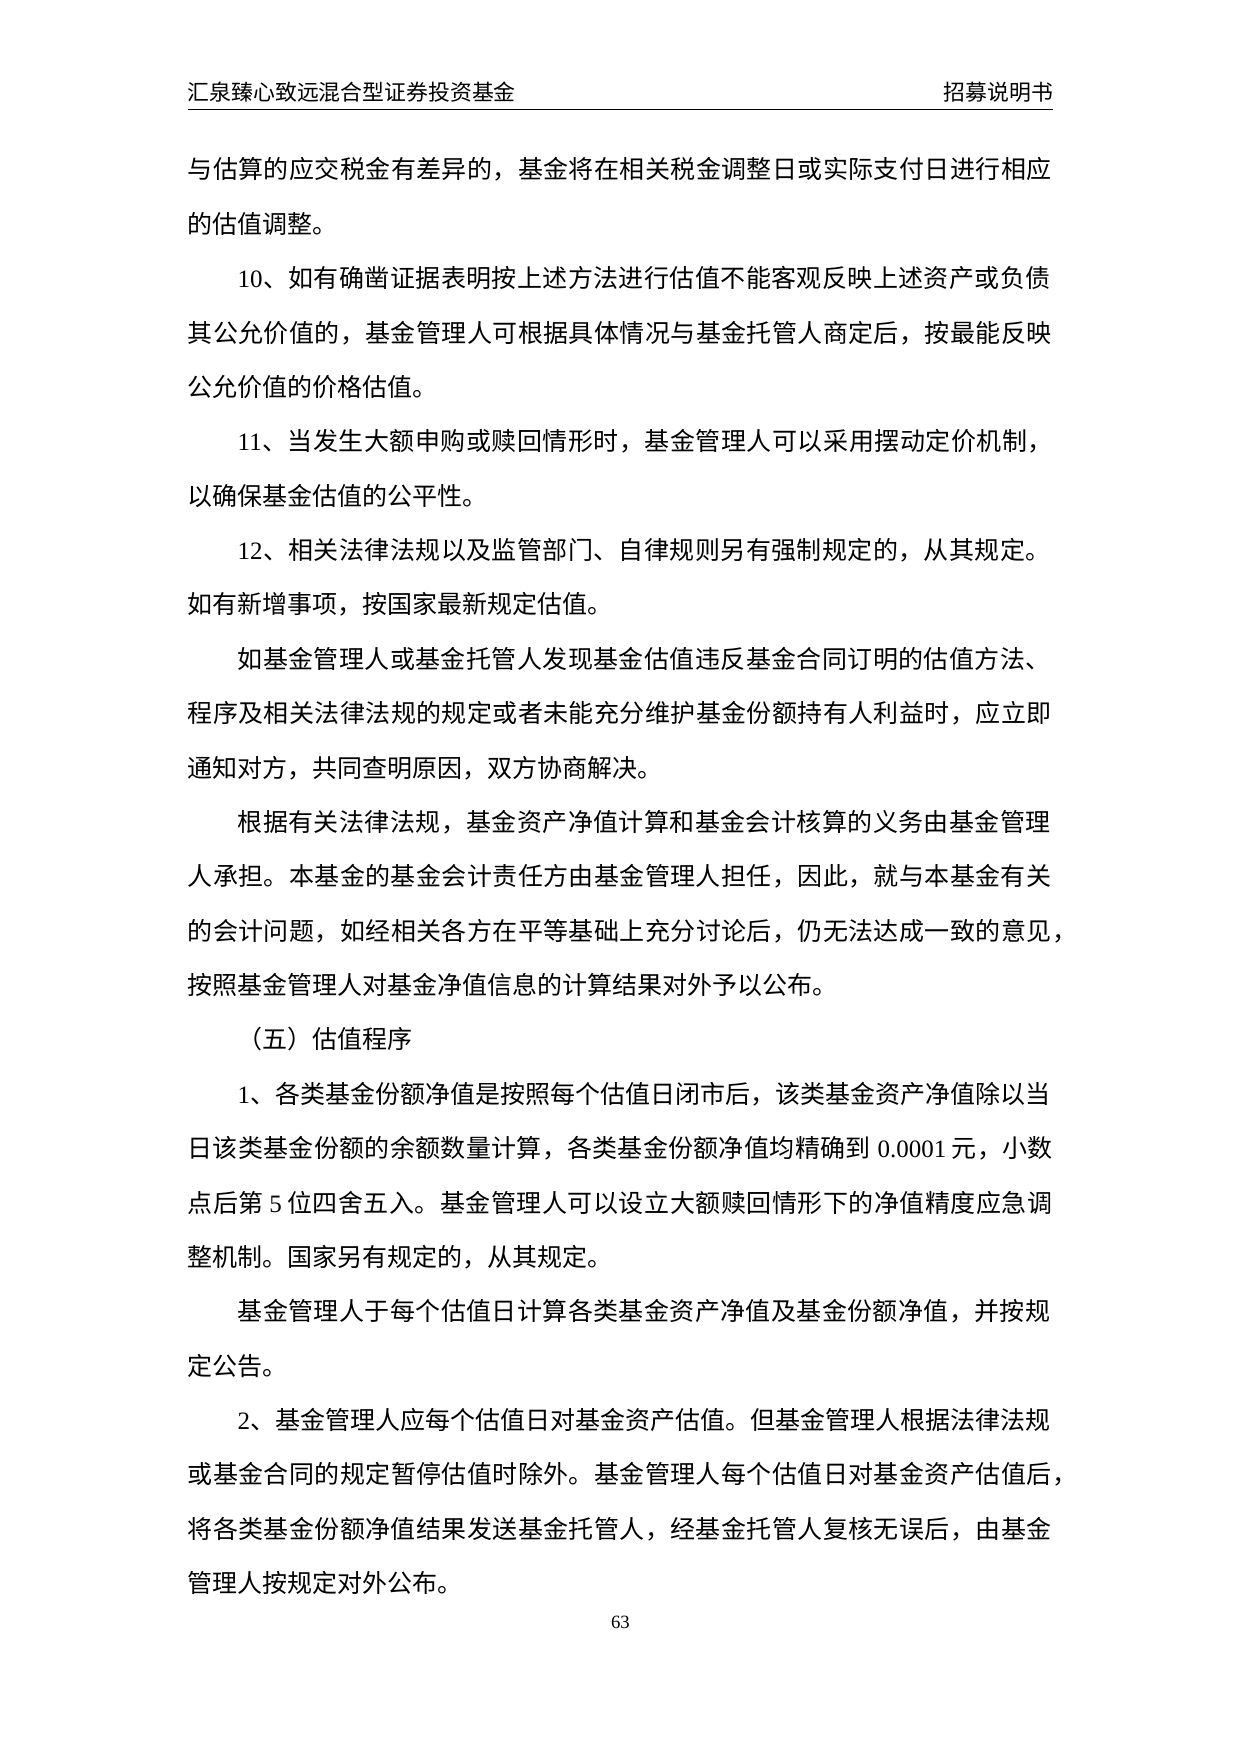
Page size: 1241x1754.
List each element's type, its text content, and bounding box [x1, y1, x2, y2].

text 10、如有确凿证据表明按上述方法进行估值不能客观反映上述资产或负债其公允价值的，基金管理人可根据具体情况与基金托管人商定后，按最能反映公允价值的价格估值。 [187, 259, 1053, 404]
text 基金管理人于每个估值日计算各类基金资产净值及基金份额净值，并按规定公告。 [187, 1292, 1053, 1382]
text 根据有关法律法规，基金资产净值计算和基金会计核算的义务由基金管理人承担。本基金的基金会计责任方由基金管理人担任，因此，就与本基金有关的会计问题，如经相关各方在平等基础上充分讨论后，仍无法达成一致的意见，按照基金管理人对基金净值信息的计算结果对外予以公布。 [187, 802, 1053, 1002]
text 12、相关法律法规以及监管部门、自律规则另有强制规定的，从其规定。如有新增事项，按国家最新规定估值。 [187, 531, 1053, 621]
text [187, 150, 1053, 241]
text 11、当发生大额申购或赎回情形时，基金管理人可以采用摆动定价机制，以确保基金估值的公平性。 [187, 422, 1053, 512]
text 如基金管理人或基金托管人发现基金估值违反基金合同订明的估值方法、程序及相关法律法规的规定或者未能充分维护基金份额持有人利益时，应立即通知对方，共同查明原因，双方协商解决。 [187, 639, 1053, 784]
text 2、基金管理人应每个估值日对基金资产估值。但基金管理人根据法律法规或基金合同的规定暂停估值时除外。基金管理人每个估值日对基金资产估值后，将各类基金份额净值结果发送基金托管人，经基金托管人复核无误后，由基金管理人按规定对外公布。 [187, 1401, 1053, 1600]
text （五）估值程序 [187, 1020, 1053, 1056]
text 1、各类基金份额净值是按照每个估值日闭市后，该类基金资产净值除以当日该类基金份额的余额数量计算，各类基金份额净值均精确到0.0001元，小数点后第5位四舍五入。基金管理人可以设立大额赎回情形下的净值精度应急调整机制。国家另有规定的，从其规定。 [187, 1074, 1053, 1274]
